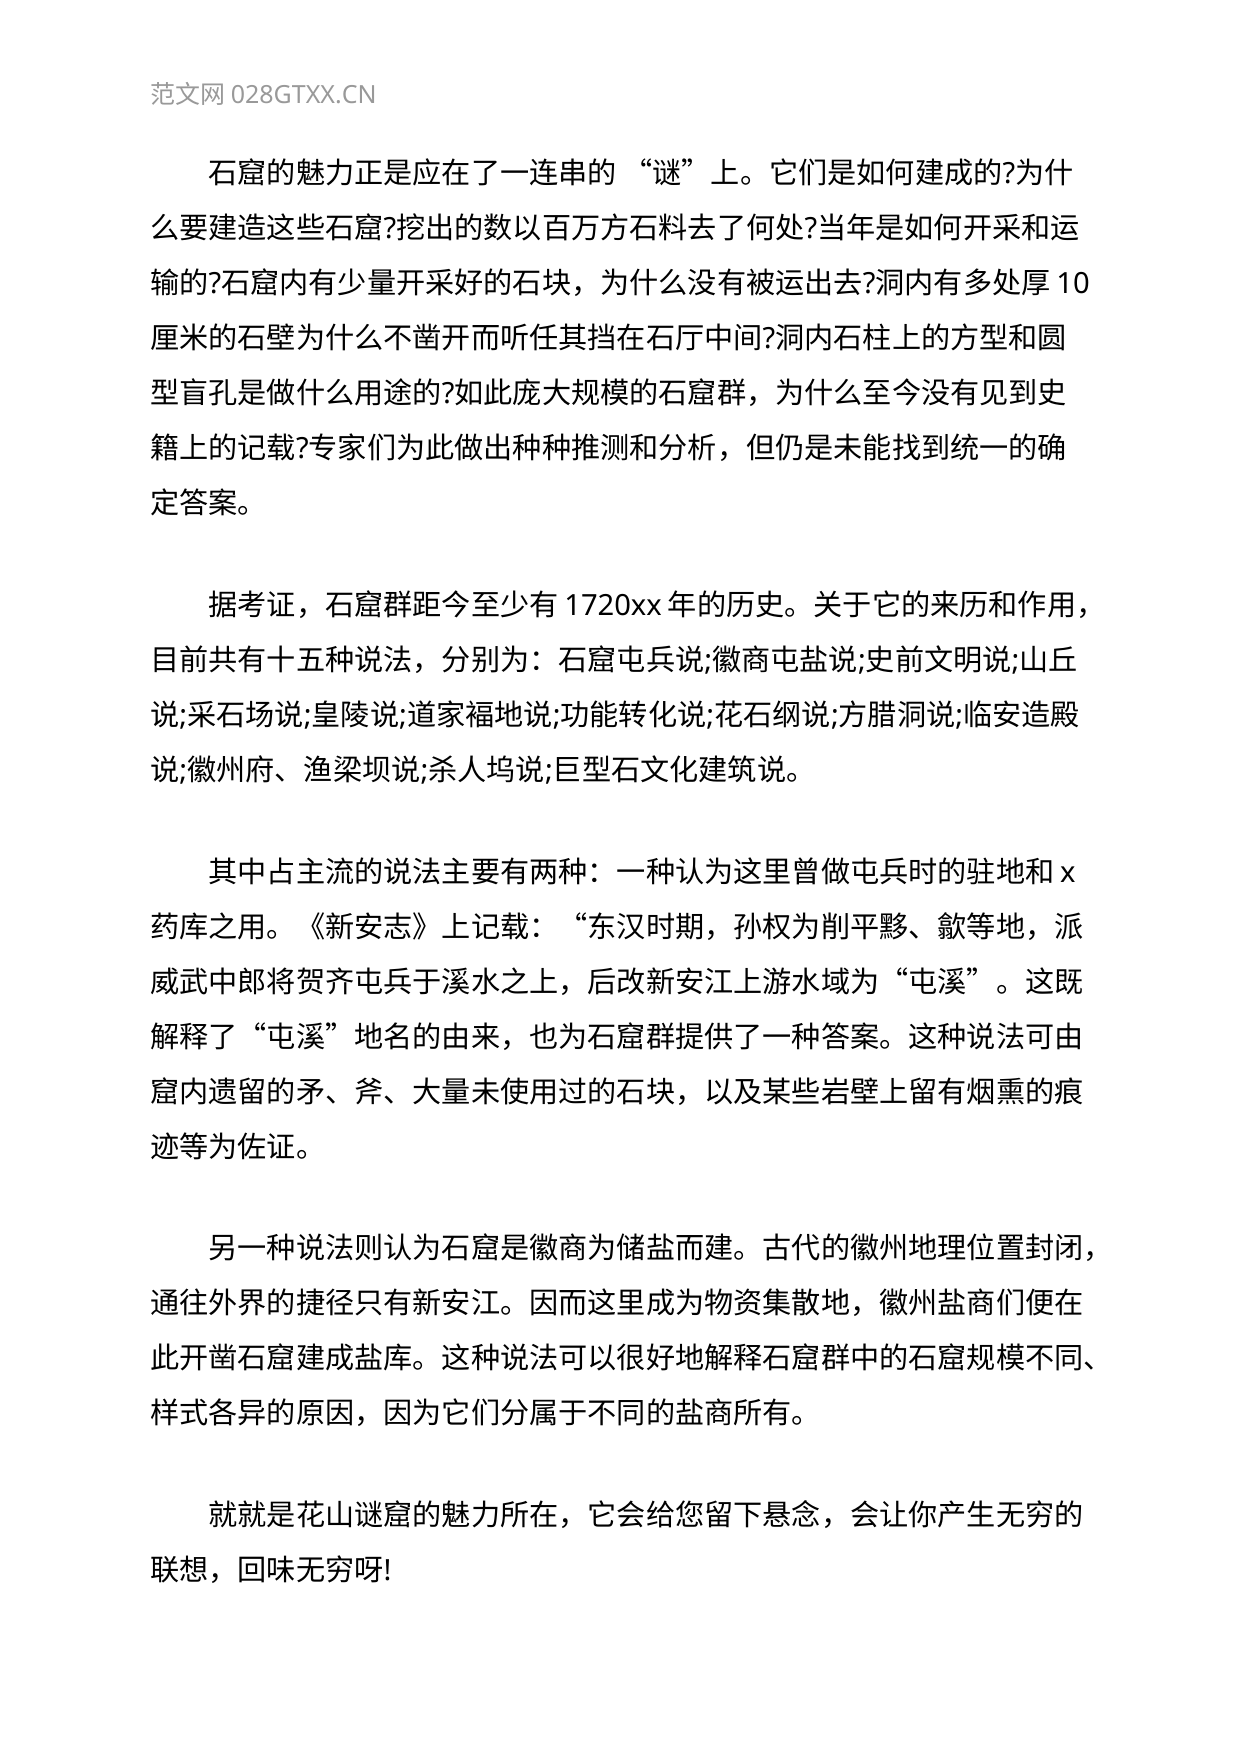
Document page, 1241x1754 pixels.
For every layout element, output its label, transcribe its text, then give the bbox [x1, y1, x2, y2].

text 另一种说法则认为石窟是徽商为储盐而建。古代的徽州地理位置封闭，通往外界的捷径只有新安江。因而这里成为物资集散地，徽州盐商们便在此开凿石窟建成盐库。这种说法可以很好地解释石窟群中的石窟规模不同、样式各异的原因，因为它们分属于不同的盐商所有。 [150, 1225, 1090, 1432]
text 就就是花山谜窟的魅力所在，它会给您留下悬念，会让你产生无穷的联想，回味无穷呀! [150, 1492, 1090, 1589]
text 石窟的魅力正是应在了一连串的 “谜”上。它们是如何建成的?为什么要建造这些石窟?挖出的数以百万方石料去了何处?当年是如何开采和运输的?石窟内有少量开采好的石块，为什么没有被运出去?洞内有多处厚10厘米的石壁为什么不凿开而听任其挡在石厅中间?洞内石柱上的方型和圆型盲孔是做什么用途的?如此庞大规模的石窟群，为什么至今没有见到史籍上的记载?专家们为此做出种种推测和分析，但仍是未能找到统一的确定答案。 [150, 150, 1090, 522]
text 据考证，石窟群距今至少有1720xx年的历史。关于它的来历和作用，目前共有十五种说法，分别为：石窟屯兵说;徽商屯盐说;史前文明说;山丘说;采石场说;皇陵说;道家褔地说;功能转化说;花石纲说;方腊洞说;临安造殿说;徽州府、渔梁坝说;杀人坞说;巨型石文化建筑说。 [150, 582, 1090, 789]
text 其中占主流的说法主要有两种：一种认为这里曾做屯兵时的驻地和x药库之用。《新安志》上记载：“东汉时期，孙权为削平黟、歙等地，派威武中郎将贺齐屯兵于溪水之上，后改新安江上游水域为“屯溪”。这既解释了“屯溪”地名的由来，也为石窟群提供了一种答案。这种说法可由窟内遗留的矛、斧、大量未使用过的石块，以及某些岩壁上留有烟熏的痕迹等为佐证。 [150, 849, 1090, 1166]
